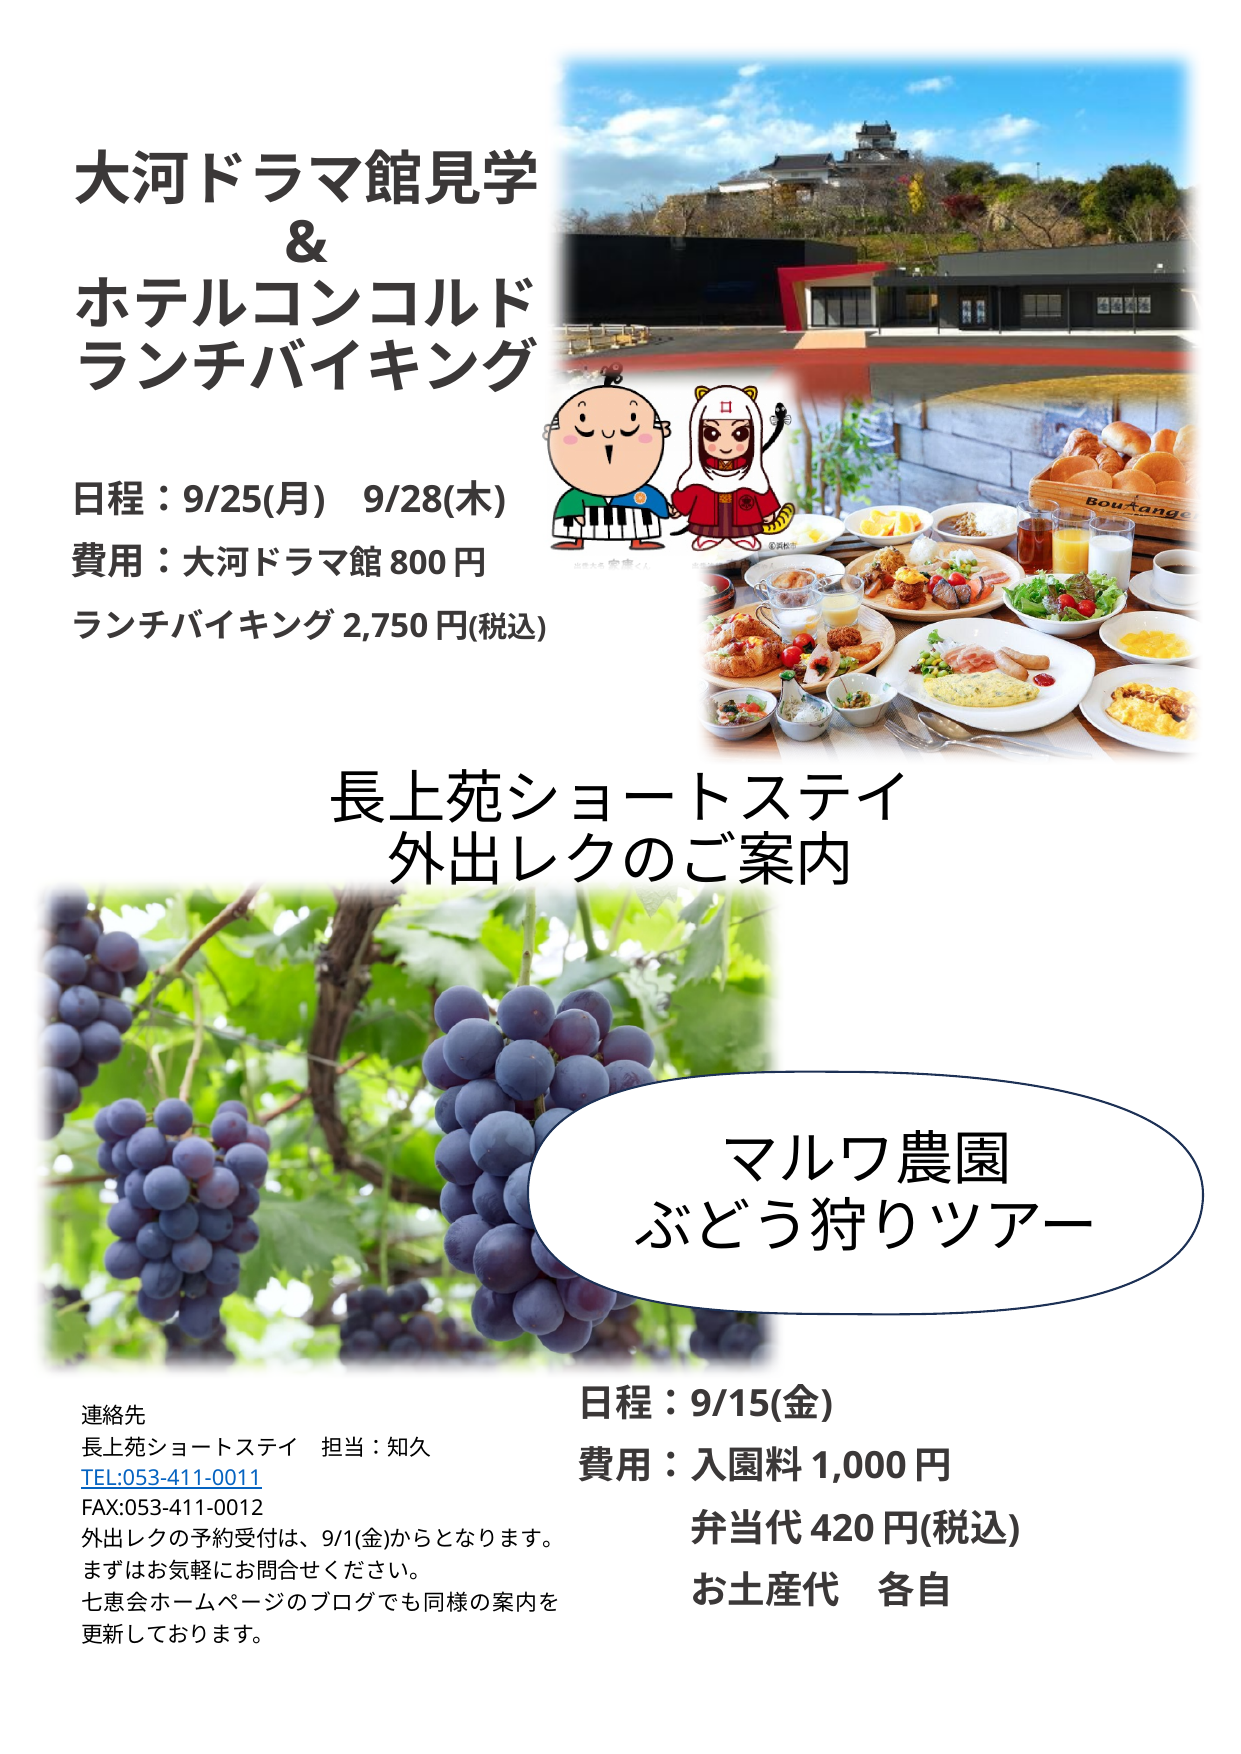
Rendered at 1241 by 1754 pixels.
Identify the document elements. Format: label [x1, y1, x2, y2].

picture [558, 72, 1182, 737]
picture [61, 906, 756, 1350]
